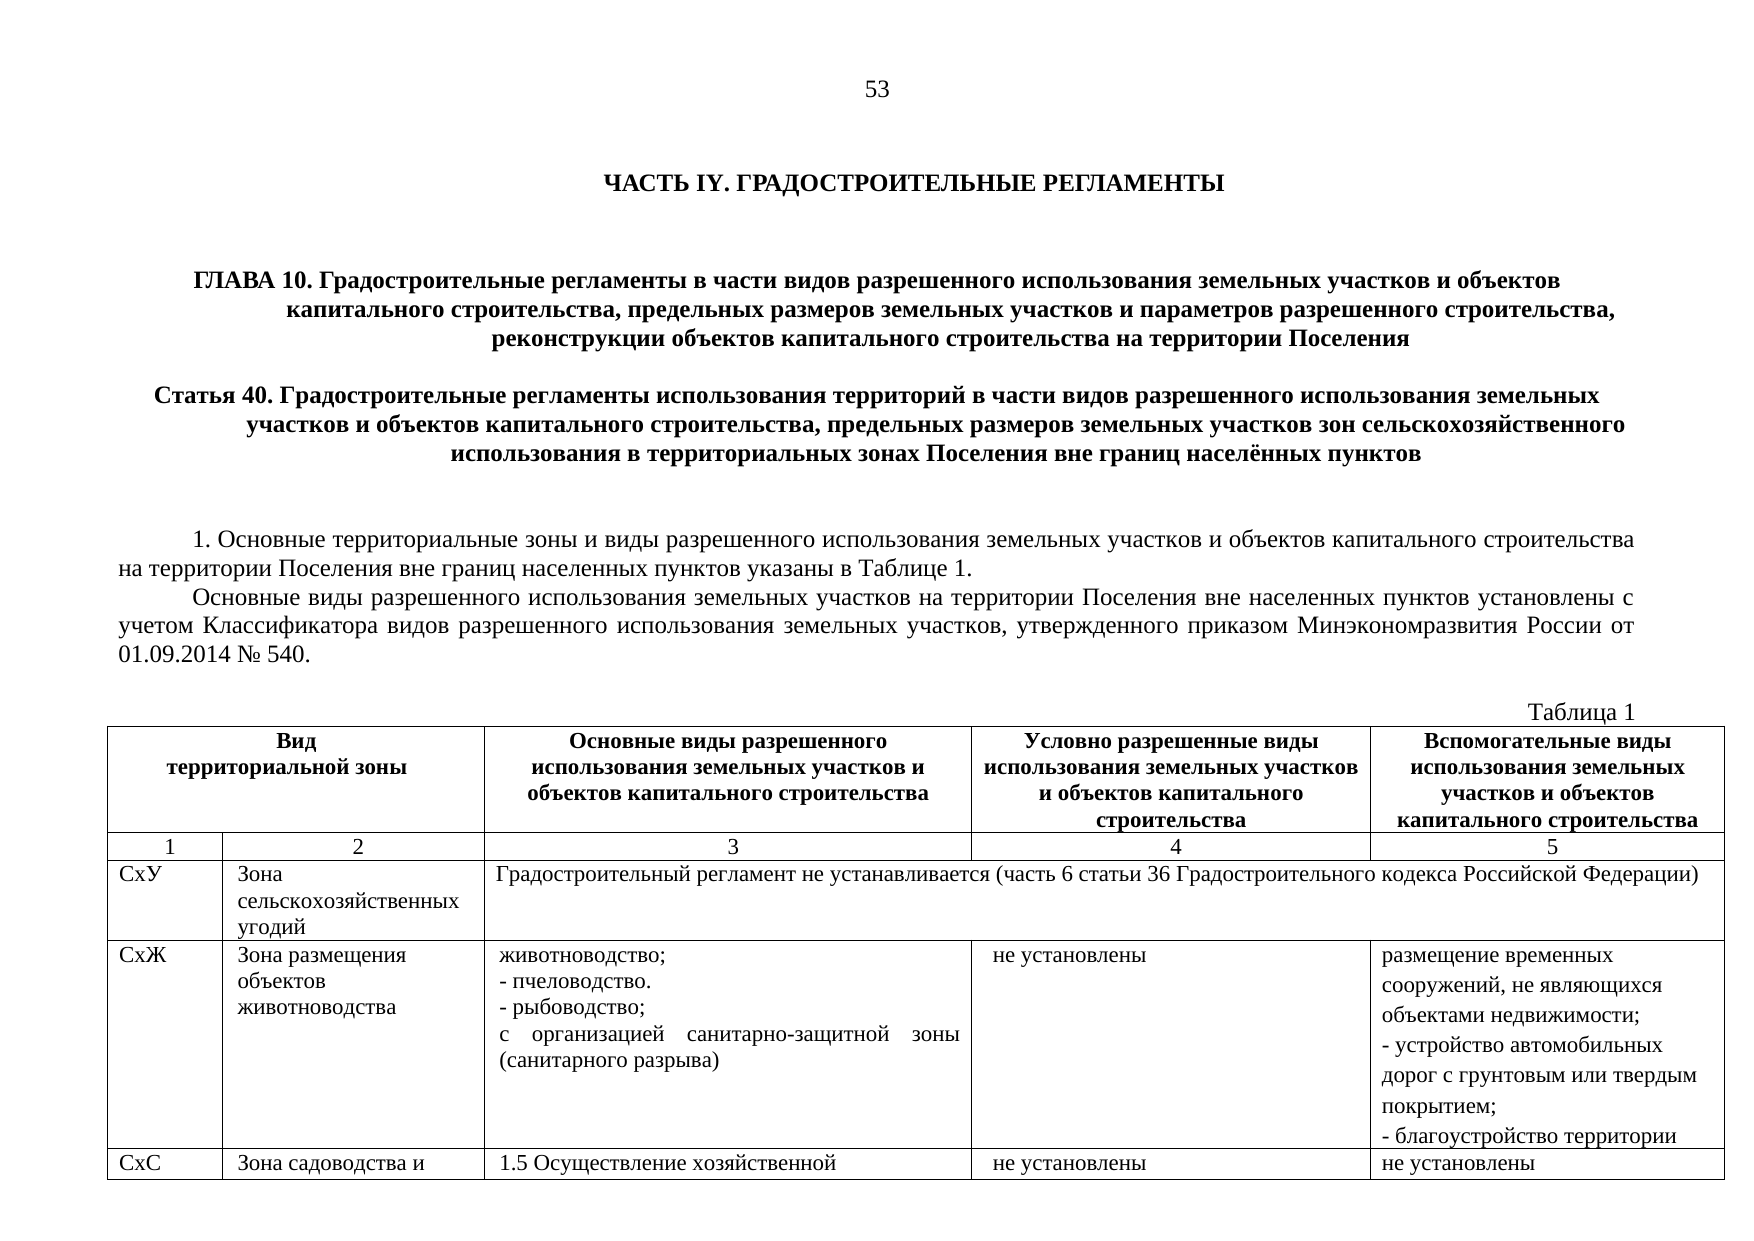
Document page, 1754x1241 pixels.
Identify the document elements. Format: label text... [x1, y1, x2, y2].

text ГЛАВА 10. Градостроительные регламенты в части видов разрешенного использования земельных участков и объектов капитального строительства, предельных размеров земельных участков и параметров разрешенного строительства, реконструкции объектов капитального строительства на территории Поселения [118, 266, 1636, 352]
text 1. Основные территориальные зоны и виды разрешенного использования земельных участков и объектов капитального строительства на территории Поселения вне границ населенных пунктов указаны в Таблице 1. [118, 524, 1636, 582]
table_cell размещение временных сооружений, не являющихся объектами недвижимости; - устройство автомобильных дорог с грунтовым или твердым покрытием; - благоустройство территории [1371, 941, 1724, 1148]
table_cell не установлены [972, 941, 1370, 1148]
table_header Вид территориальной зоны [108, 727, 484, 832]
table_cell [485, 1149, 971, 1179]
table_cell 4 [972, 833, 1370, 859]
text Таблица 1 [118, 697, 1636, 726]
table_cell 1 [108, 833, 222, 859]
table_cell 3 [485, 833, 971, 859]
table_cell Зона размещения объектов животноводства [223, 941, 484, 1148]
table_header Условно разрешенные виды использования земельных участков и объектов капитального строительства [972, 727, 1370, 832]
table_cell животноводство; - пчеловодство. - рыбоводство; с организацией санитарно-защитной зоны (санитарного разрыва) [485, 941, 971, 1148]
text Основные виды разрешенного использования земельных участков на территории Поселения вне населенных пунктов установлены с учетом Классификатора видов разрешенного использования земельных участков, утвержденного приказом Минэкономразвития России от 01.09.2014 № 540. [118, 582, 1636, 668]
table_cell Зона сельскохозяйственных угодий [223, 861, 484, 939]
table_cell не установлены [972, 1149, 1370, 1179]
table_cell 2 [223, 833, 484, 859]
table_cell Градостроительный регламент не устанавливается (часть 6 статьи 36 Градостроительного кодекса Российской Федерации) [485, 861, 1724, 939]
table_cell 5 [1371, 833, 1724, 859]
table_header Основные виды разрешенного использования земельных участков и объектов капитального строительства [485, 727, 971, 832]
subtitle ЧАСТЬ IY. ГРАДОСТРОИТЕЛЬНЫЕ РЕГЛАМЕНТЫ [118, 168, 1636, 197]
table_cell СхЖ [108, 941, 222, 1148]
table_header Вспомогательные виды использования земельных участков и объектов капитального строительства [1371, 727, 1724, 832]
table_cell не установлены [1371, 1149, 1724, 1179]
table_cell СхУ [108, 861, 222, 939]
text Статья 40. Градостроительные регламенты использования территорий в части видов разрешенного использования земельных участков и объектов капитального строительства, предельных размеров земельных участков зон сельскохозяйственного использования в территориальных зонах Поселения вне границ населённых пунктов [118, 381, 1636, 467]
table_cell СхС [108, 1149, 222, 1179]
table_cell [223, 1149, 484, 1179]
